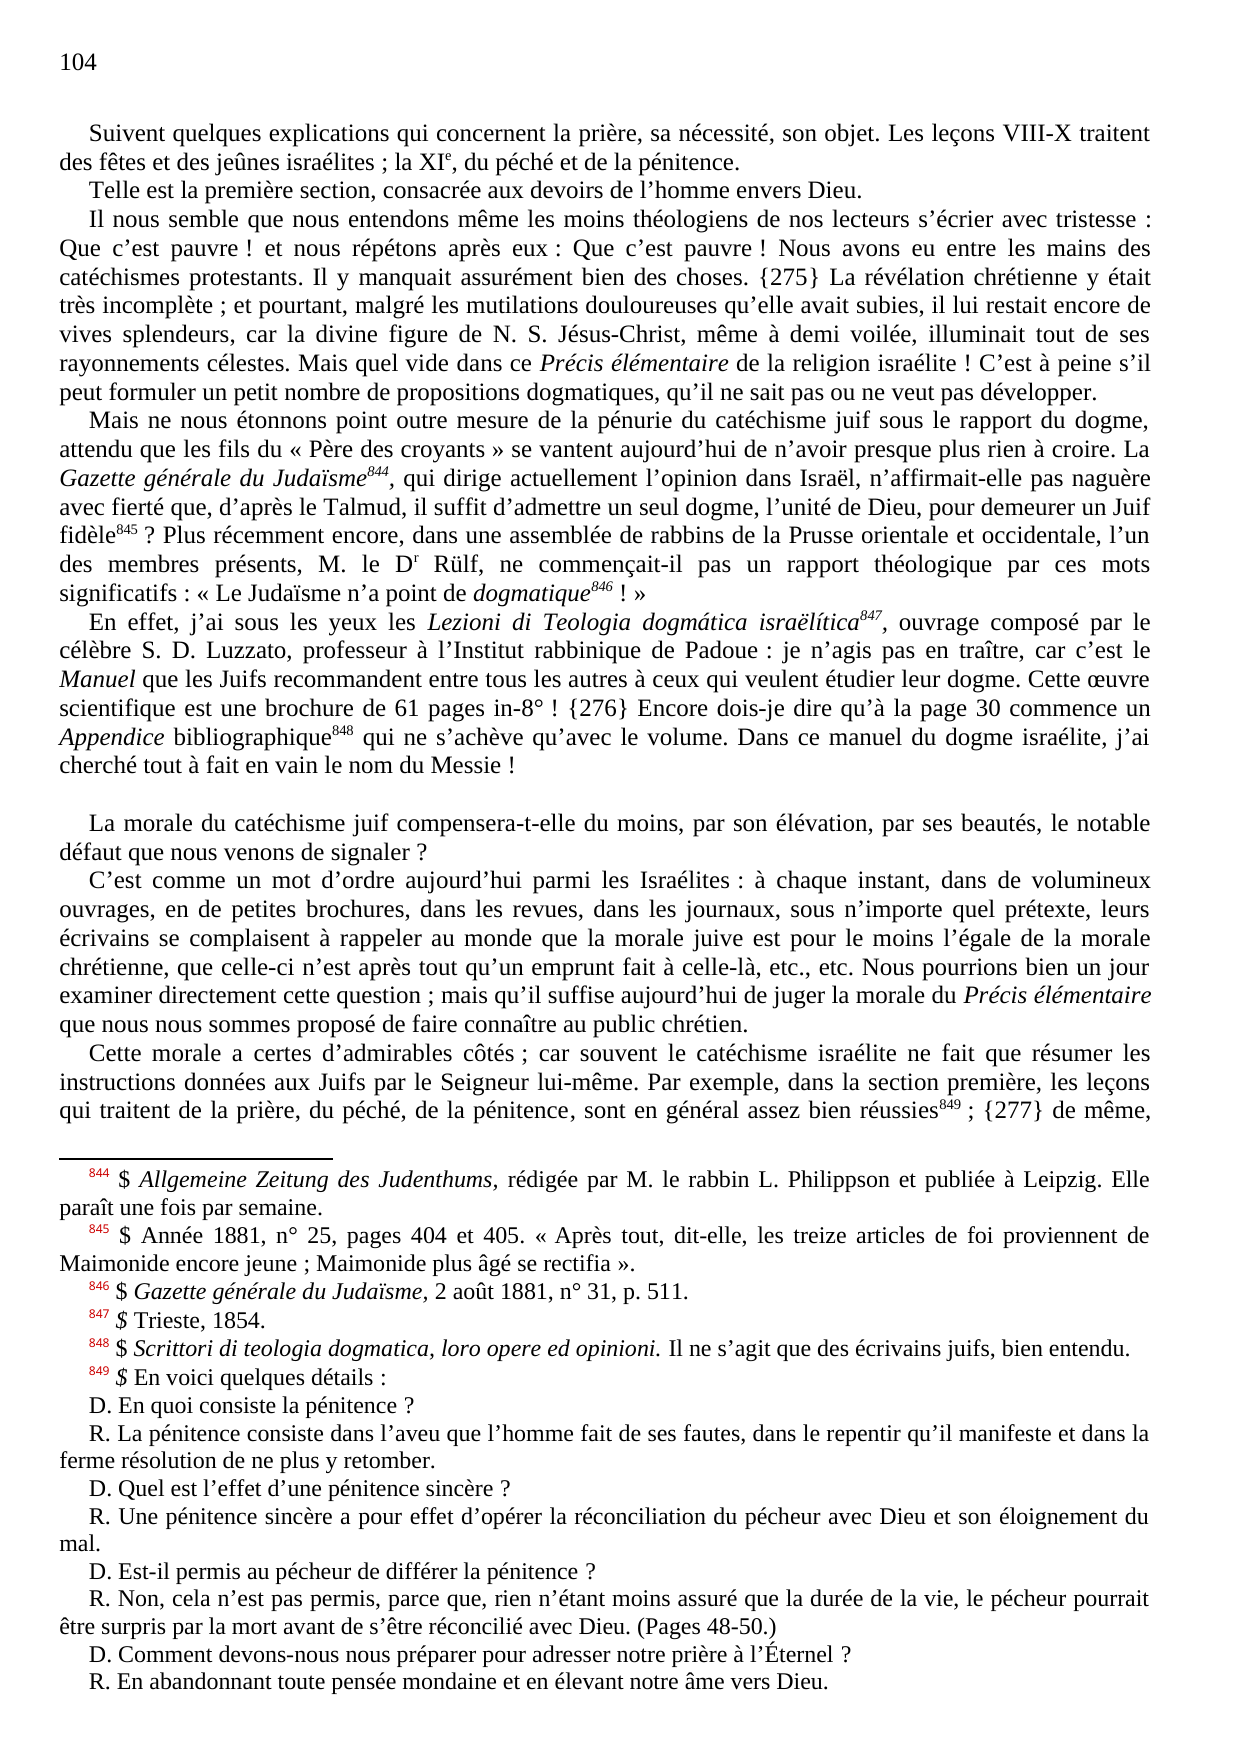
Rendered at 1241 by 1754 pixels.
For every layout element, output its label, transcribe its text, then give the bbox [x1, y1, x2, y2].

text La morale du catéchisme juif compensera-t-elle du moins, par son élévation, par ses beautés, le notable défaut que nous venons de signaler ? [59, 808, 1152, 866]
text Telle est la première section, consacrée aux devoirs de l’homme envers Dieu. [59, 176, 1152, 204]
text Il nous semble que nous entendons même les moins théologiens de nos lecteurs s’écrier avec tristesse : Que c’est pauvre ! et nous répétons après eux : Que c’est pauvre ! Nous avons eu entre les mains des catéchismes protestants. Il y manquait assurément bien des choses. {275} La révélation chrétienne y était très incomplète ; et pourtant, malgré les mutilations douloureuses qu’elle avait subies, il lui restait encore de vives splendeurs, car la divine figure de N. S. Jésus-Christ, même à demi voilée, illuminait tout de ses rayonnements célestes. Mais quel vide dans ce Précis élémentaire de la religion israélite ! C’est à peine s’il peut formuler un petit nombre de propositions dogmatiques, qu’il ne sait pas ou ne veut pas développer. [59, 204, 1152, 406]
text Suivent quelques explications qui concernent la prière, sa nécessité, son objet. Les leçons VIII-X traitent des fêtes et des jeûnes israélites ; la XIe, du péché et de la pénitence. [59, 118, 1152, 176]
text Cette morale a certes d’admirables côtés ; car souvent le catéchisme israélite ne fait que résumer les instructions données aux Juifs par le Seigneur lui-même. Par exemple, dans la section première, les leçons qui traitent de la prière, du péché, de la pénitence, sont en général assez bien réussies ; {277} de même, dans la deuxième section, les chapitres I (Des devoirs de l’homme envers son prochain), et II (Du respect envers nos parents et nos supérieurs et des égards envers nos égaux et nos inférieurs). [59, 1038, 1152, 1124]
text C’est comme un mot d’ordre aujourd’hui parmi les Israélites : à chaque instant, dans de volumineux ouvrages, en de petites brochures, dans les revues, dans les journaux, sous n’importe quel prétexte, leurs écrivains se complaisent à rappeler au monde que la morale juive est pour le moins l’égale de la morale chrétienne, que celle-ci n’est après tout qu’un emprunt fait à celle-là, etc., etc. Nous pourrions bien un jour examiner directement cette question ; mais qu’il suffise aujourd’hui de juger la morale du Précis élémentaire que nous nous sommes proposé de faire connaître au public chrétien. [59, 866, 1152, 1038]
text En effet, j’ai sous les yeux les Lezioni di Teologia dogmática israëlítica, ouvrage composé par le célèbre S. D. Luzzato, professeur à l’Institut rabbinique de Padoue : je n’agis pas en traître, car c’est le Manuel que les Juifs recommandent entre tous les autres à ceux qui veulent étudier leur dogme. Cette œuvre scientifique est une brochure de 61 pages in-8° ! {276} Encore dois-je dire qu’à la page 30 commence un Appendice bibliographique qui ne s’achève qu’avec le volume. Dans ce manuel du dogme israélite, j’ai cherché tout à fait en vain le nom du Messie ! [59, 607, 1152, 779]
text Mais ne nous étonnons point outre mesure de la pénurie du catéchisme juif sous le rapport du dogme, attendu que les fils du « Père des croyants » se vantent aujourd’hui de n’avoir presque plus rien à croire. La Gazette générale du Judaïsme, qui dirige actuellement l’opinion dans Israël, n’affirmait-elle pas naguère avec fierté que, d’après le Talmud, il suffit d’admettre un seul dogme, l’unité de Dieu, pour demeurer un Juif fidèle ? Plus récemment encore, dans une assemblée de rabbins de la Prusse orientale et occidentale, l’un des membres présents, M. le Dr Rülf, ne commençait-il pas un rapport théologique par ces mots significatifs : « Le Judaïsme n’a point de dogmatique ! » [59, 406, 1152, 607]
